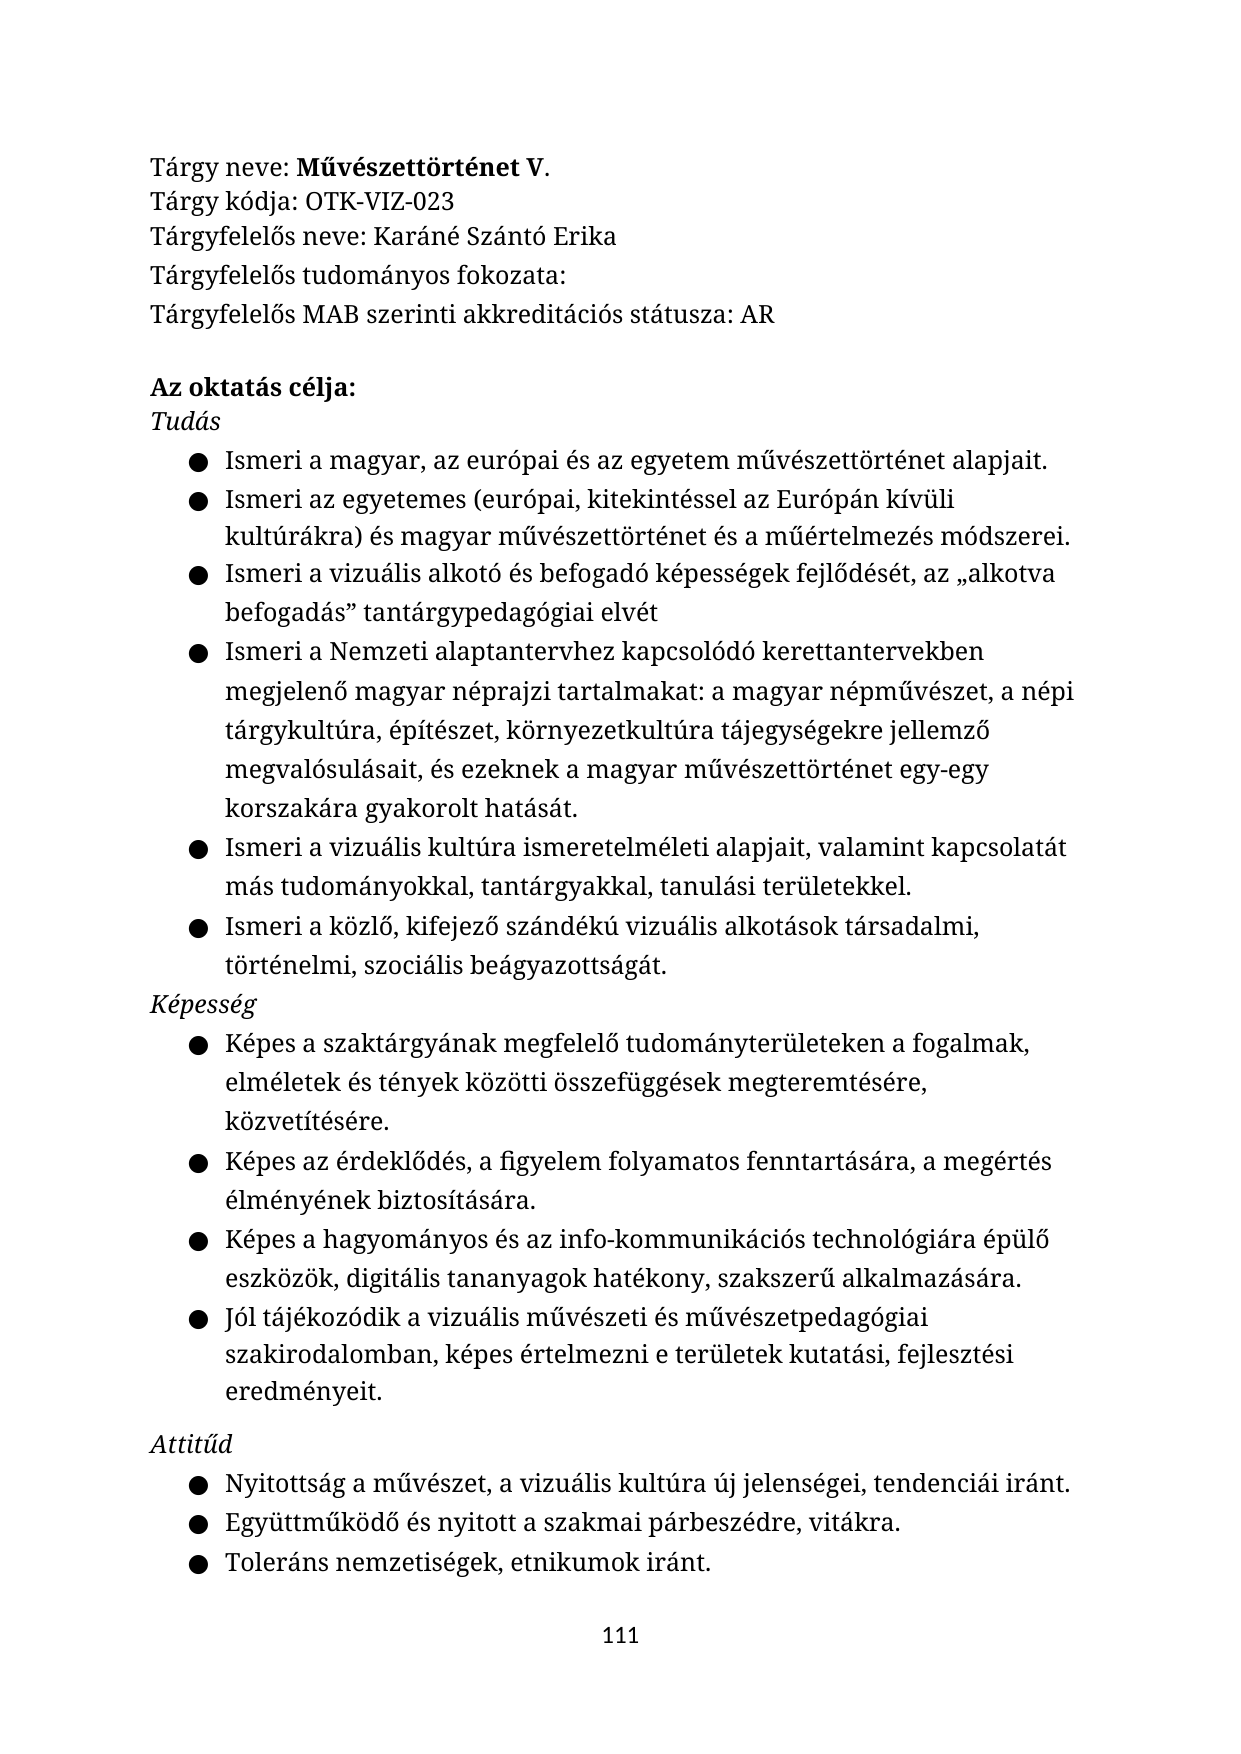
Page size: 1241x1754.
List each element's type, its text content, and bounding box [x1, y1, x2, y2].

list Ismeri a vizuális alkotó és befogadó képességek fejlődését, az „alkotva befogadás” tantárgypedagógiai elvét [187, 556, 1090, 629]
text Tárgyfelelős tudományos fokozata: [150, 257, 1090, 291]
text Tárgy neve: Művészettörténet V. [150, 150, 1090, 184]
list Ismeri a vizuális kultúra ismeretelméleti alapjait, valamint kapcsolatát más tudományokkal, tantárgyakkal, tanulási területekkel. [187, 830, 1090, 903]
list Képes a hagyományos és az info-kommunikációs technológiára épülő eszközök, digitális tananyagok hatékony, szakszerű alkalmazására. [187, 1221, 1090, 1295]
text Tudás [150, 404, 1090, 438]
text Attitűd [150, 1427, 1090, 1461]
list Együttműködő és nyitott a szakmai párbeszédre, vitákra. [187, 1505, 1090, 1539]
list Ismeri a magyar, az európai és az egyetem művészettörténet alapjait. [187, 443, 1090, 477]
list Nyitottság a művészet, a vizuális kultúra új jelenségei, tendenciái iránt. [187, 1466, 1090, 1500]
list Ismeri a Nemzeti alaptantervhez kapcsolódó kerettantervekben megjelenő magyar néprajzi tartalmakat: a magyar népművészet, a népi tárgykultúra, építészet, környezetkultúra tájegységekre jellemző megvalósulásait, és ezeknek a magyar művészettörténet egy-egy korszakára gyakorolt hatását. [187, 634, 1090, 825]
list Ismeri a közlő, kifejező szándékú vizuális alkotások társadalmi, történelmi, szociális beágyazottságát. [187, 908, 1090, 981]
text Tárgyfelelős MAB szerinti akkreditációs státusza: AR [150, 296, 1090, 331]
list Ismeri az egyetemes (európai, kitekintéssel az Európán kívüli kultúrákra) és magyar művészettörténet és a műértelmezés módszerei. [187, 482, 1090, 553]
list Toleráns nemzetiségek, etnikumok iránt. [187, 1544, 1090, 1578]
list Képes az érdeklődés, a figyelem folyamatos fenntartására, a megértés élményének biztosítására. [187, 1143, 1090, 1216]
text Képesség [150, 986, 1090, 1021]
list Képes a szaktárgyának megfelelő tudományterületeken a fogalmak, elméletek és tények közötti összefüggések megteremtésére, közvetítésére. [187, 1026, 1090, 1138]
list Jól tájékozódik a vizuális művészeti és művészetpedagógiai szakirodalomban, képes értelmezni e területek kutatási, fejlesztési eredményeit. [187, 1300, 1090, 1407]
text Tárgy kódja: OTK-VIZ-023 [150, 184, 1090, 218]
text Tárgyfelelős neve: Karáné Szántó Erika [150, 218, 1090, 252]
text Az oktatás célja: [150, 370, 1090, 404]
